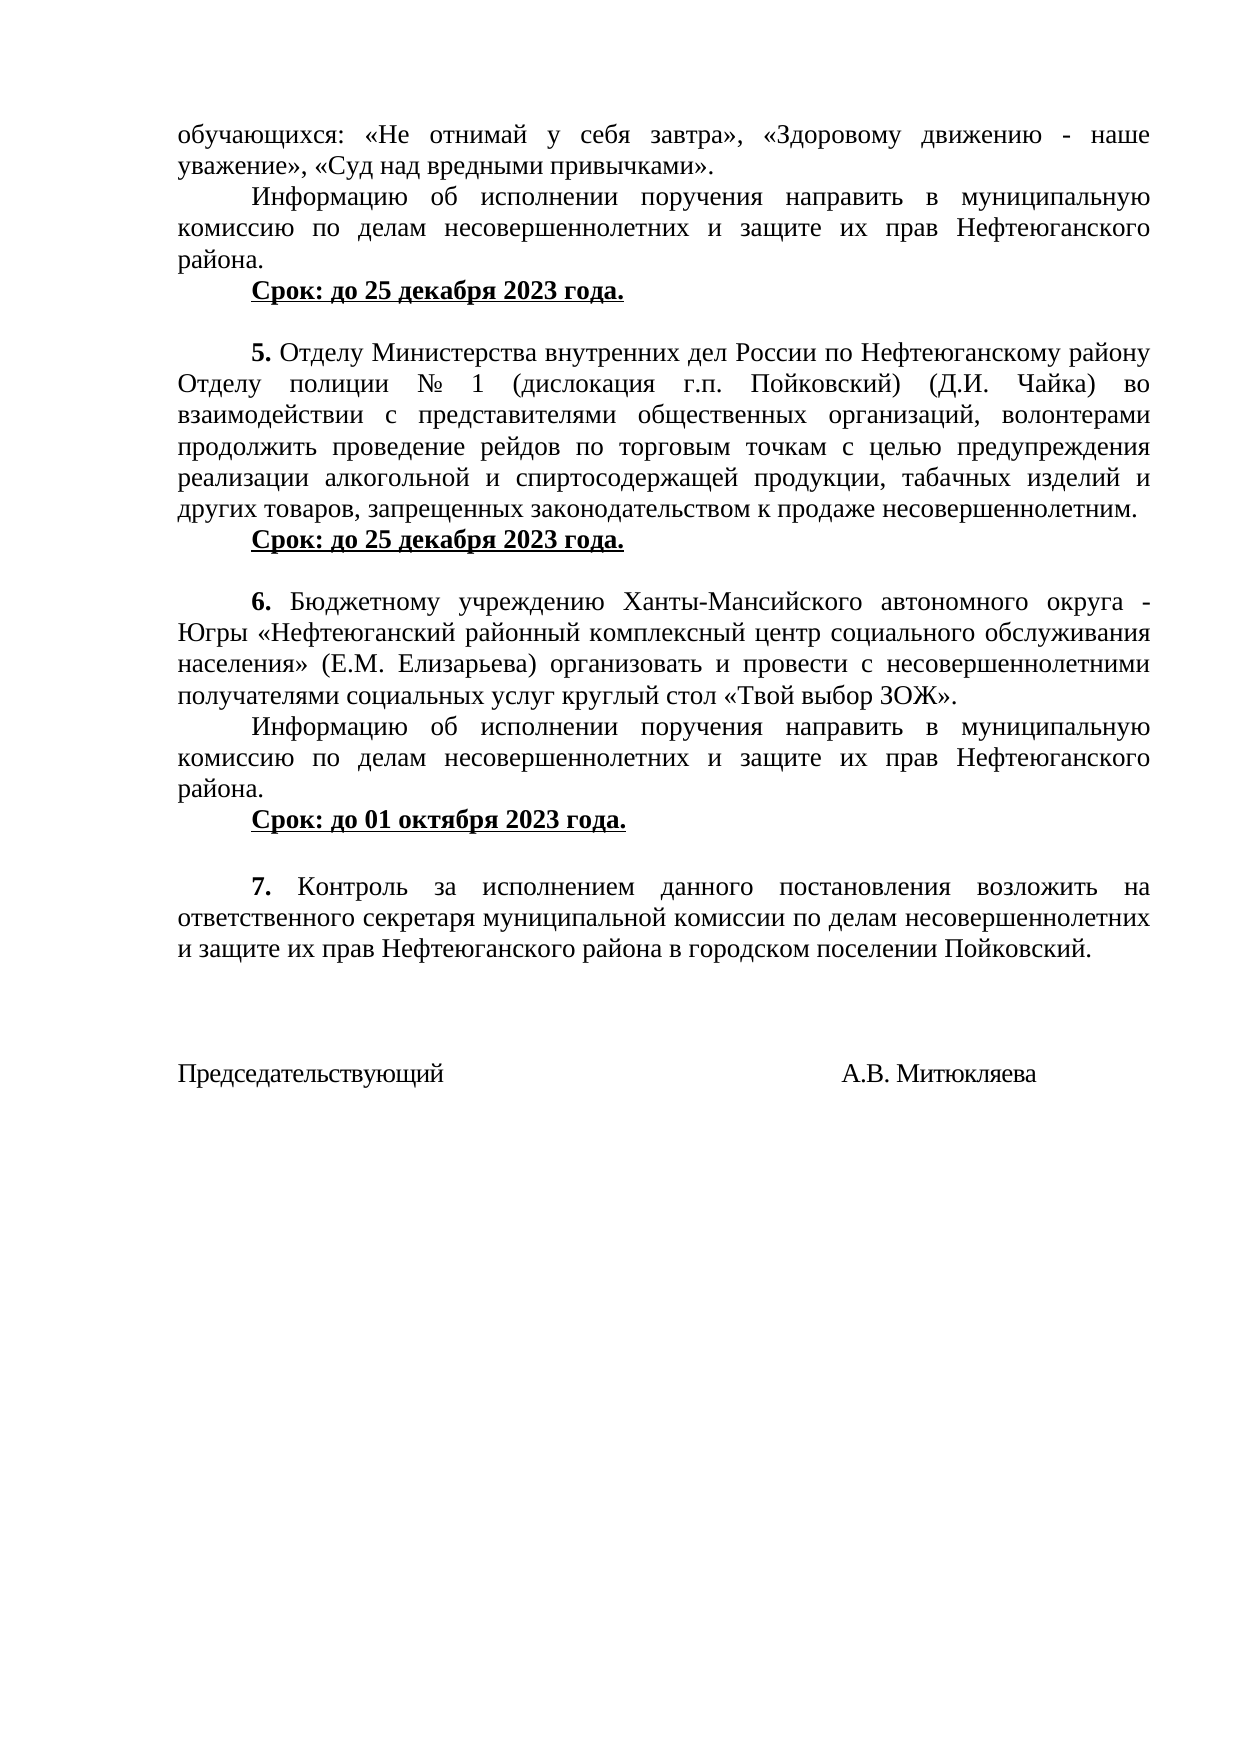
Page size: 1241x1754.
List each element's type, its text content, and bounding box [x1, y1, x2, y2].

text Председательствующий А.В. Митюкляева [177, 1057, 1152, 1088]
text 6. Бюджетному учреждению Ханты-Мансийского автономного округа - Югры «Нефтеюганский районный комплексный центр социального обслуживания населения» (Е.М. Елизарьева) организовать и провести с несовершеннолетними получателями социальных услуг круглый стол «Твой выбор ЗОЖ». [177, 585, 1152, 710]
text Срок: до 01 октября 2023 года. [177, 803, 1152, 834]
text Информацию об исполнении поручения направить в муниципальную комиссию по делам несовершеннолетних и защите их прав Нефтеюганского района. [177, 180, 1152, 274]
text 7. Контроль за исполнением данного постановления возложить на ответственного секретаря муниципальной комиссии по делам несовершеннолетних и защите их прав Нефтеюганского района в городском поселении Пойковский. [177, 870, 1152, 964]
text Информацию об исполнении поручения направить в муниципальную комиссию по делам несовершеннолетних и защите их прав Нефтеюганского района. [177, 710, 1152, 803]
text Срок: до 25 декабря 2023 года. [177, 274, 1152, 305]
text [177, 118, 1152, 180]
text 5. Отделу Министерства внутренних дел России по Нефтеюганскому району Отделу полиции № 1 (дислокация г.п. Пойковский) (Д.И. Чайка) во взаимодействии с представителями общественных организаций, волонтерами продолжить проведение рейдов по торговым точкам с целью предупреждения реализации алкогольной и спиртосодержащей продукции, табачных изделий и других товаров, запрещенных законодательством к продаже несовершеннолетним. [177, 336, 1152, 523]
text Срок: до 25 декабря 2023 года. [177, 523, 1152, 554]
